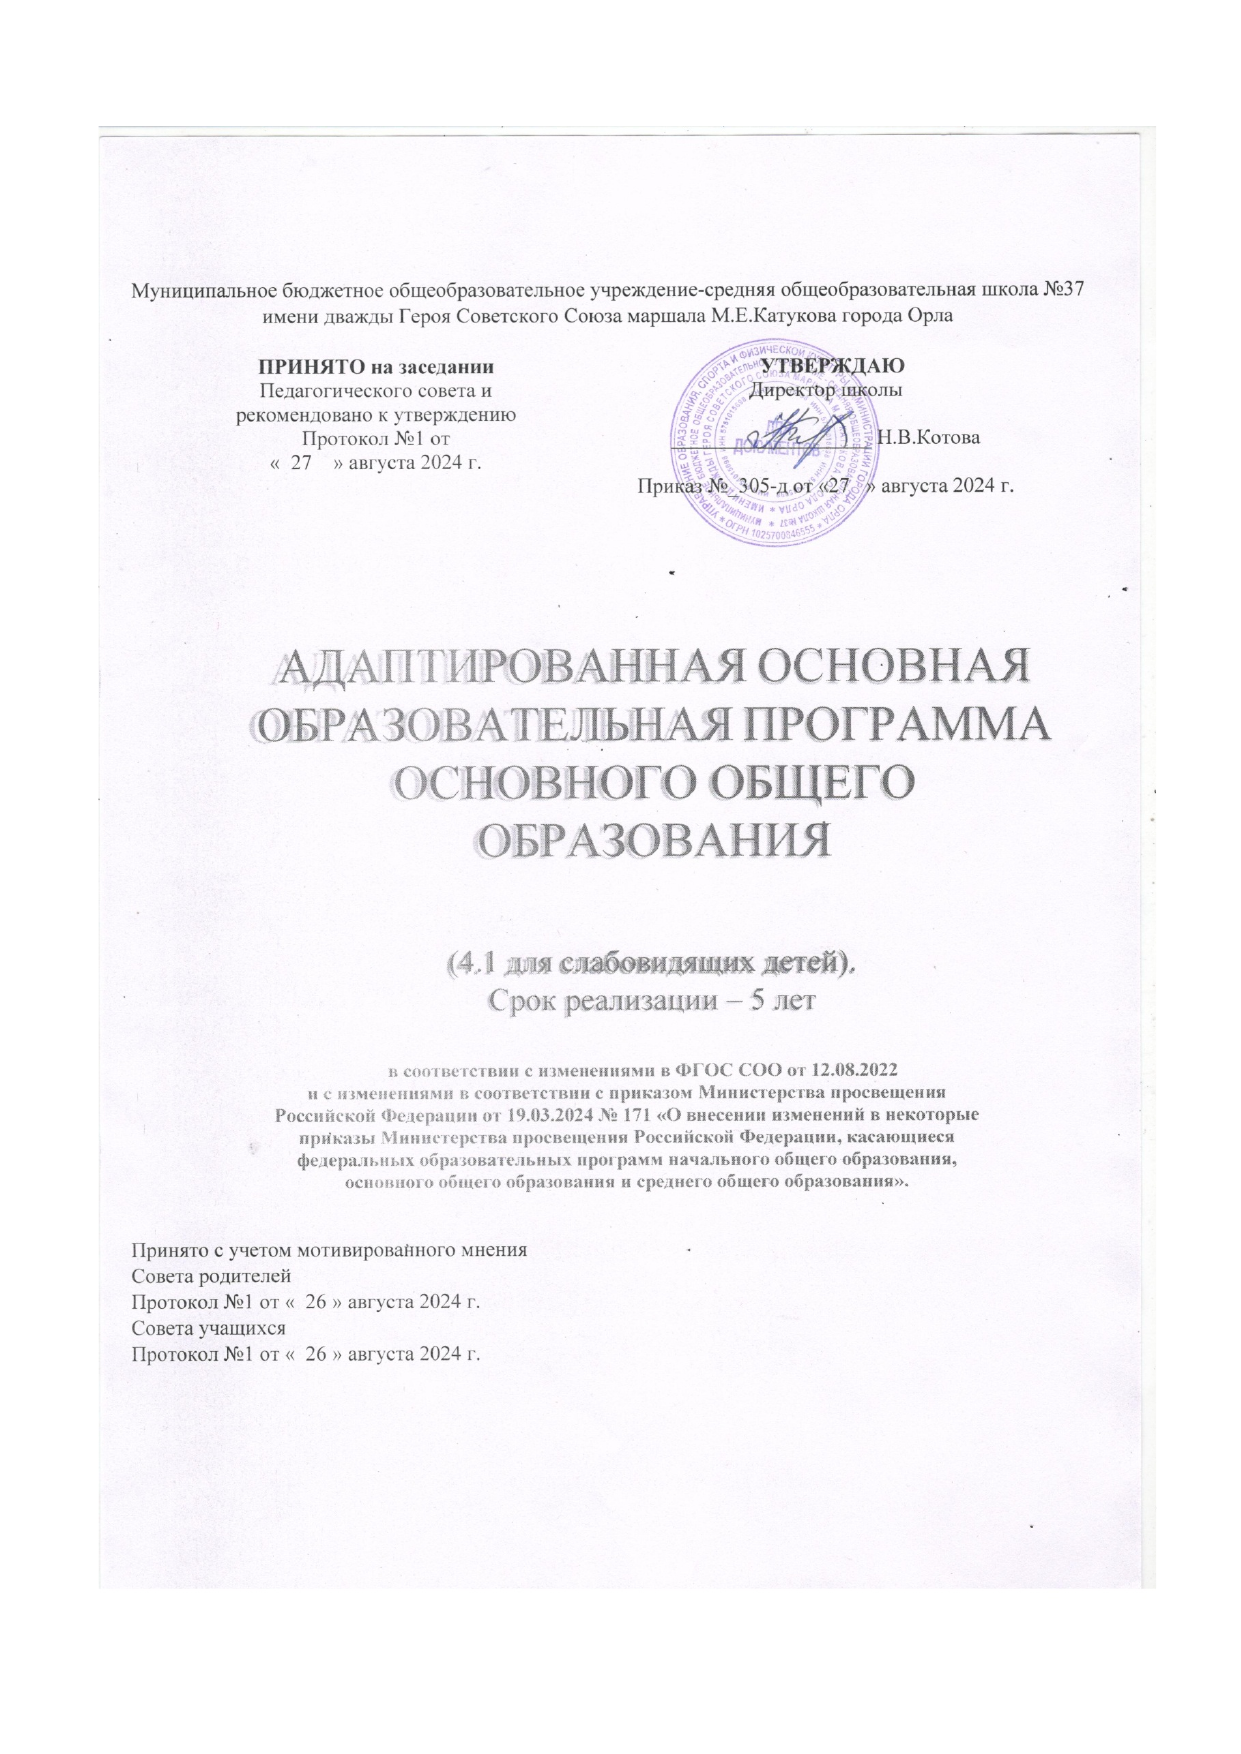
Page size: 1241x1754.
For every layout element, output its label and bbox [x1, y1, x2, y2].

picture [98, 126, 1157, 1603]
